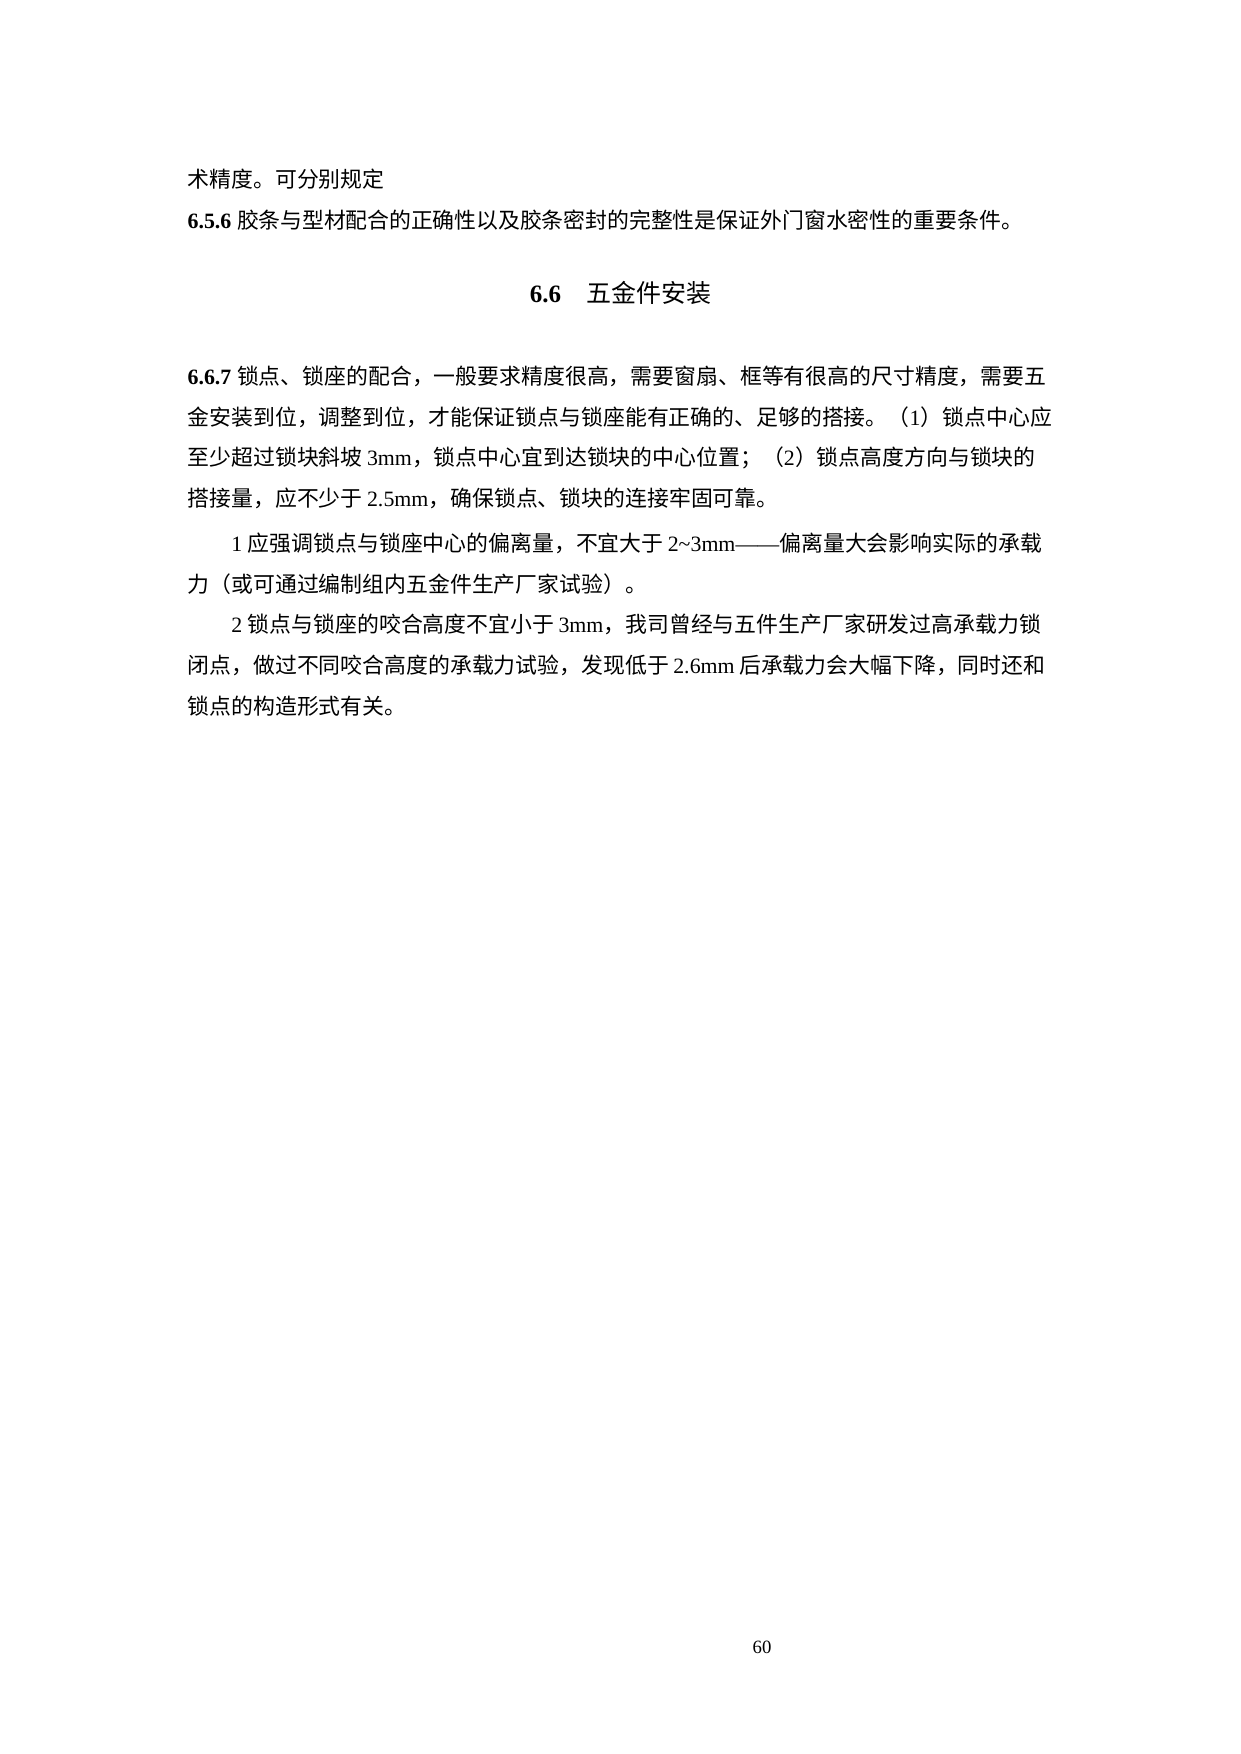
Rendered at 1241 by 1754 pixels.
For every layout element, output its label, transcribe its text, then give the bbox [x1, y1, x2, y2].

text 1 应强调锁点与锁座中心的偏离量，不宜大于2~3mm——偏离量大会影响实际的承载力（或可通过编制组内五金件生产厂家试验）。 [187, 526, 1053, 599]
list 6.6.7 锁点、锁座的配合，一般要求精度很高，需要窗扇、框等有很高的尺寸精度，需要五金安装到位，调整到位，才能保证锁点与锁座能有正确的、足够的搭接。（1）锁点中心应至少超过锁块斜坡3mm，锁点中心宜到达锁块的中心位置；（2）锁点高度方向与锁块的搭接量，应不少于2.5mm，确保锁点、锁块的连接牢固可靠。 [187, 358, 1053, 513]
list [187, 162, 1053, 194]
text 五金件安装 [187, 259, 1053, 324]
text 2 锁点与锁座的咬合高度不宜小于3mm，我司曾经与五件生产厂家研发过高承载力锁闭点，做过不同咬合高度的承载力试验，发现低于2.6mm后承载力会大幅下降，同时还和锁点的构造形式有关。 [187, 607, 1053, 721]
list 6.5.6 胶条与型材配合的正确性以及胶条密封的完整性是保证外门窗水密性的重要条件。 [187, 202, 1053, 235]
